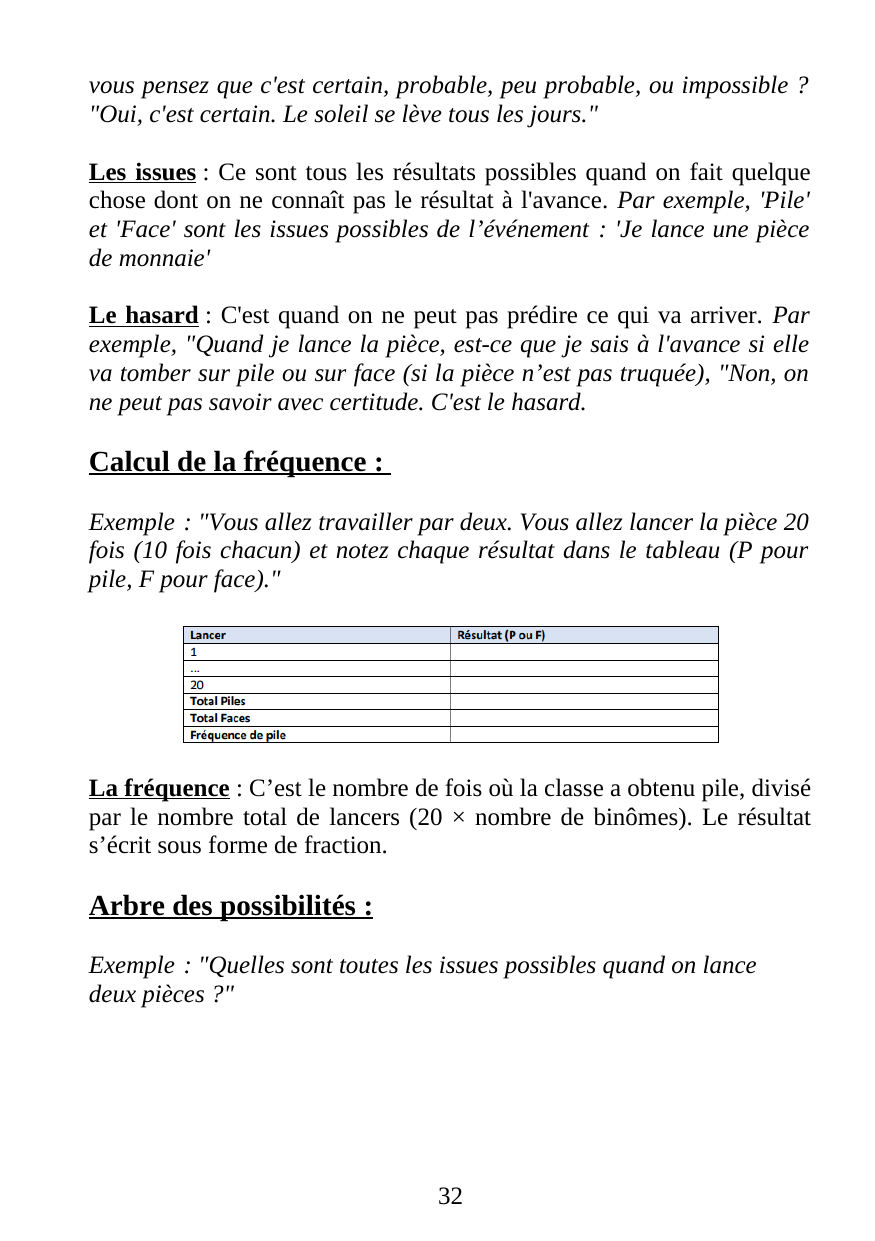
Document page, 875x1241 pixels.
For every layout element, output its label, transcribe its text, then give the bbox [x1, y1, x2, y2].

picture [181, 621, 719, 745]
text Calcul de la fréquence : [89, 444, 812, 478]
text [89, 71, 812, 128]
text Exemple : "Quelles sont toutes les issues possibles quand on lance deux pièces ?" [89, 950, 812, 1008]
text La fréquence : C’est le nombre de fois où la classe a obtenu pile, divisé par le nombre total de lancers (20 × nombre de binômes). Le résultat s’écrit sous forme de fraction. [89, 773, 812, 859]
text Exemple : "Vous allez travailler par deux. Vous allez lancer la pièce 20 fois (10 fois chacun) et notez chaque résultat dans le tableau (P pour pile, F pour face)." [89, 507, 812, 593]
text Les issues : Ce sont tous les résultats possibles quand on fait quelque chose dont on ne connaît pas le résultat à l'avance. Par exemple, 'Pile' et 'Face' sont les issues possibles de l’événement : 'Je lance une pièce de monnaie' [89, 157, 812, 272]
text Arbre des possibilités : [89, 888, 812, 922]
text Le hasard : C'est quand on ne peut pas prédire ce qui va arriver. Par exemple, "Quand je lance la pièce, est-ce que je sais à l'avance si elle va tomber sur pile ou sur face (si la pièce n’est pas truquée), "Non, on ne peut pas savoir avec certitude. C'est le hasard. [89, 301, 812, 416]
